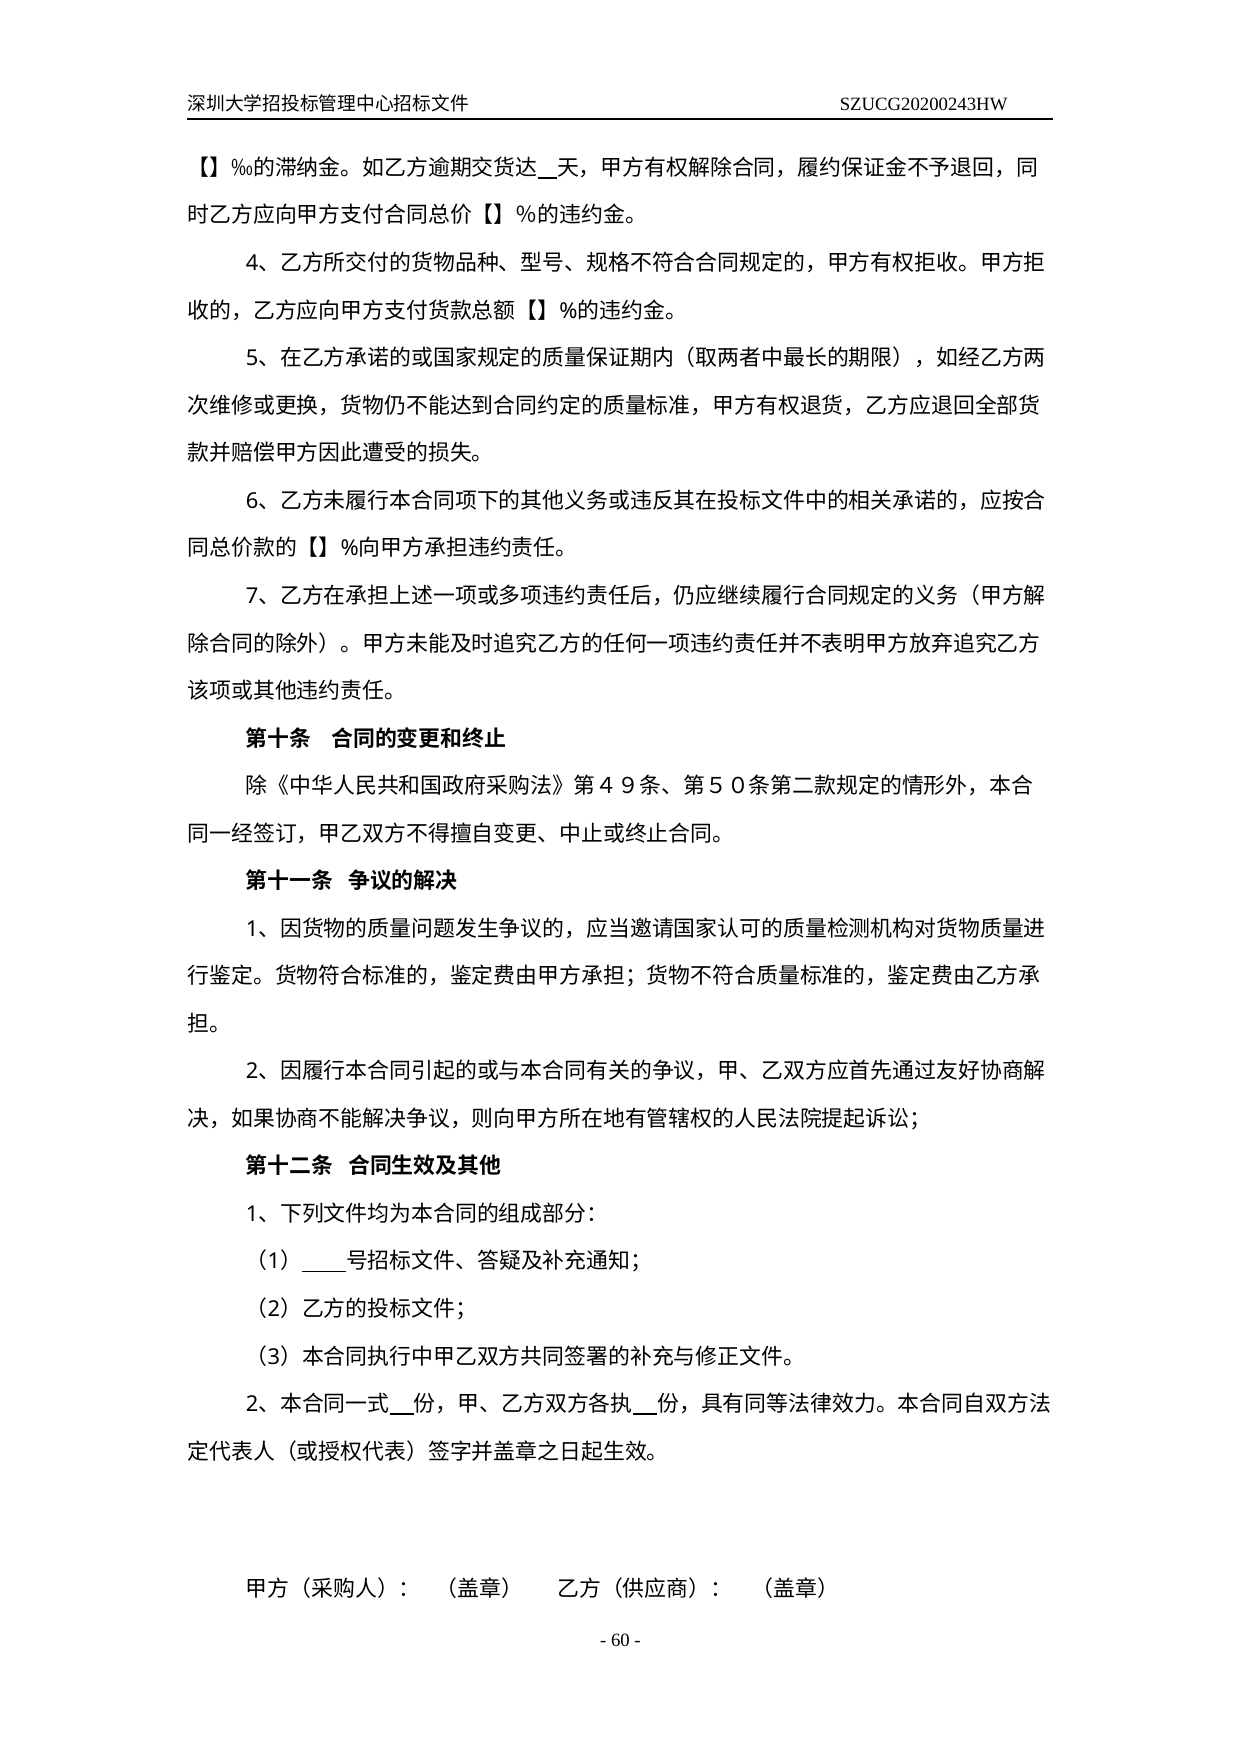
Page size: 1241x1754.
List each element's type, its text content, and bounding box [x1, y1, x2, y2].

text （2）乙方的投标文件； [187, 1291, 1053, 1323]
text 7、乙方在承担上述一项或多项违约责任后，仍应继续履行合同规定的义务（甲方解除合同的除外）。甲方未能及时追究乙方的任何一项违约责任并不表明甲方放弃追究乙方该项或其他违约责任。 [187, 578, 1053, 705]
text 除《中华人民共和国政府采购法》第４９条、第５０条第二款规定的情形外，本合同一经签订，甲乙双方不得擅自变更、中止或终止合同。 [187, 768, 1053, 847]
text 第十条 合同的变更和终止 [187, 721, 1053, 752]
text 第十一条 争议的解决 [187, 863, 1053, 895]
text 2、本合同一式 份，甲、乙方双方各执 份，具有同等法律效力。本合同自双方法定代表人（或授权代表）签字并盖章之日起生效。 [187, 1386, 1053, 1466]
text 第十二条 合同生效及其他 [187, 1148, 1053, 1180]
text 甲方（采购人）： （盖章） 乙方（供应商）： （盖章） [187, 1571, 1053, 1602]
text （1） 号招标文件、答疑及补充通知； [187, 1243, 1053, 1275]
text 6、乙方未履行本合同项下的其他义务或违反其在投标文件中的相关承诺的，应按合同总价款的【】%向甲方承担违约责任。 [187, 483, 1053, 562]
text 1、因货物的质量问题发生争议的，应当邀请国家认可的质量检测机构对货物质量进行鉴定。货物符合标准的，鉴定费由甲方承担；货物不符合质量标准的，鉴定费由乙方承担。 [187, 911, 1053, 1037]
text 1、下列文件均为本合同的组成部分： [187, 1196, 1053, 1228]
text 4、乙方所交付的货物品种、型号、规格不符合合同规定的，甲方有权拒收。甲方拒收的，乙方应向甲方支付货款总额【】%的违约金。 [187, 245, 1053, 324]
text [187, 150, 1053, 229]
text 5、在乙方承诺的或国家规定的质量保证期内（取两者中最长的期限），如经乙方两次维修或更换，货物仍不能达到合同约定的质量标准，甲方有权退货，乙方应退回全部货款并赔偿甲方因此遭受的损失。 [187, 340, 1053, 467]
text （3）本合同执行中甲乙双方共同签署的补充与修正文件。 [187, 1339, 1053, 1370]
text 2、因履行本合同引起的或与本合同有关的争议，甲、乙双方应首先通过友好协商解决，如果协商不能解决争议，则向甲方所在地有管辖权的人民法院提起诉讼； [187, 1053, 1053, 1132]
